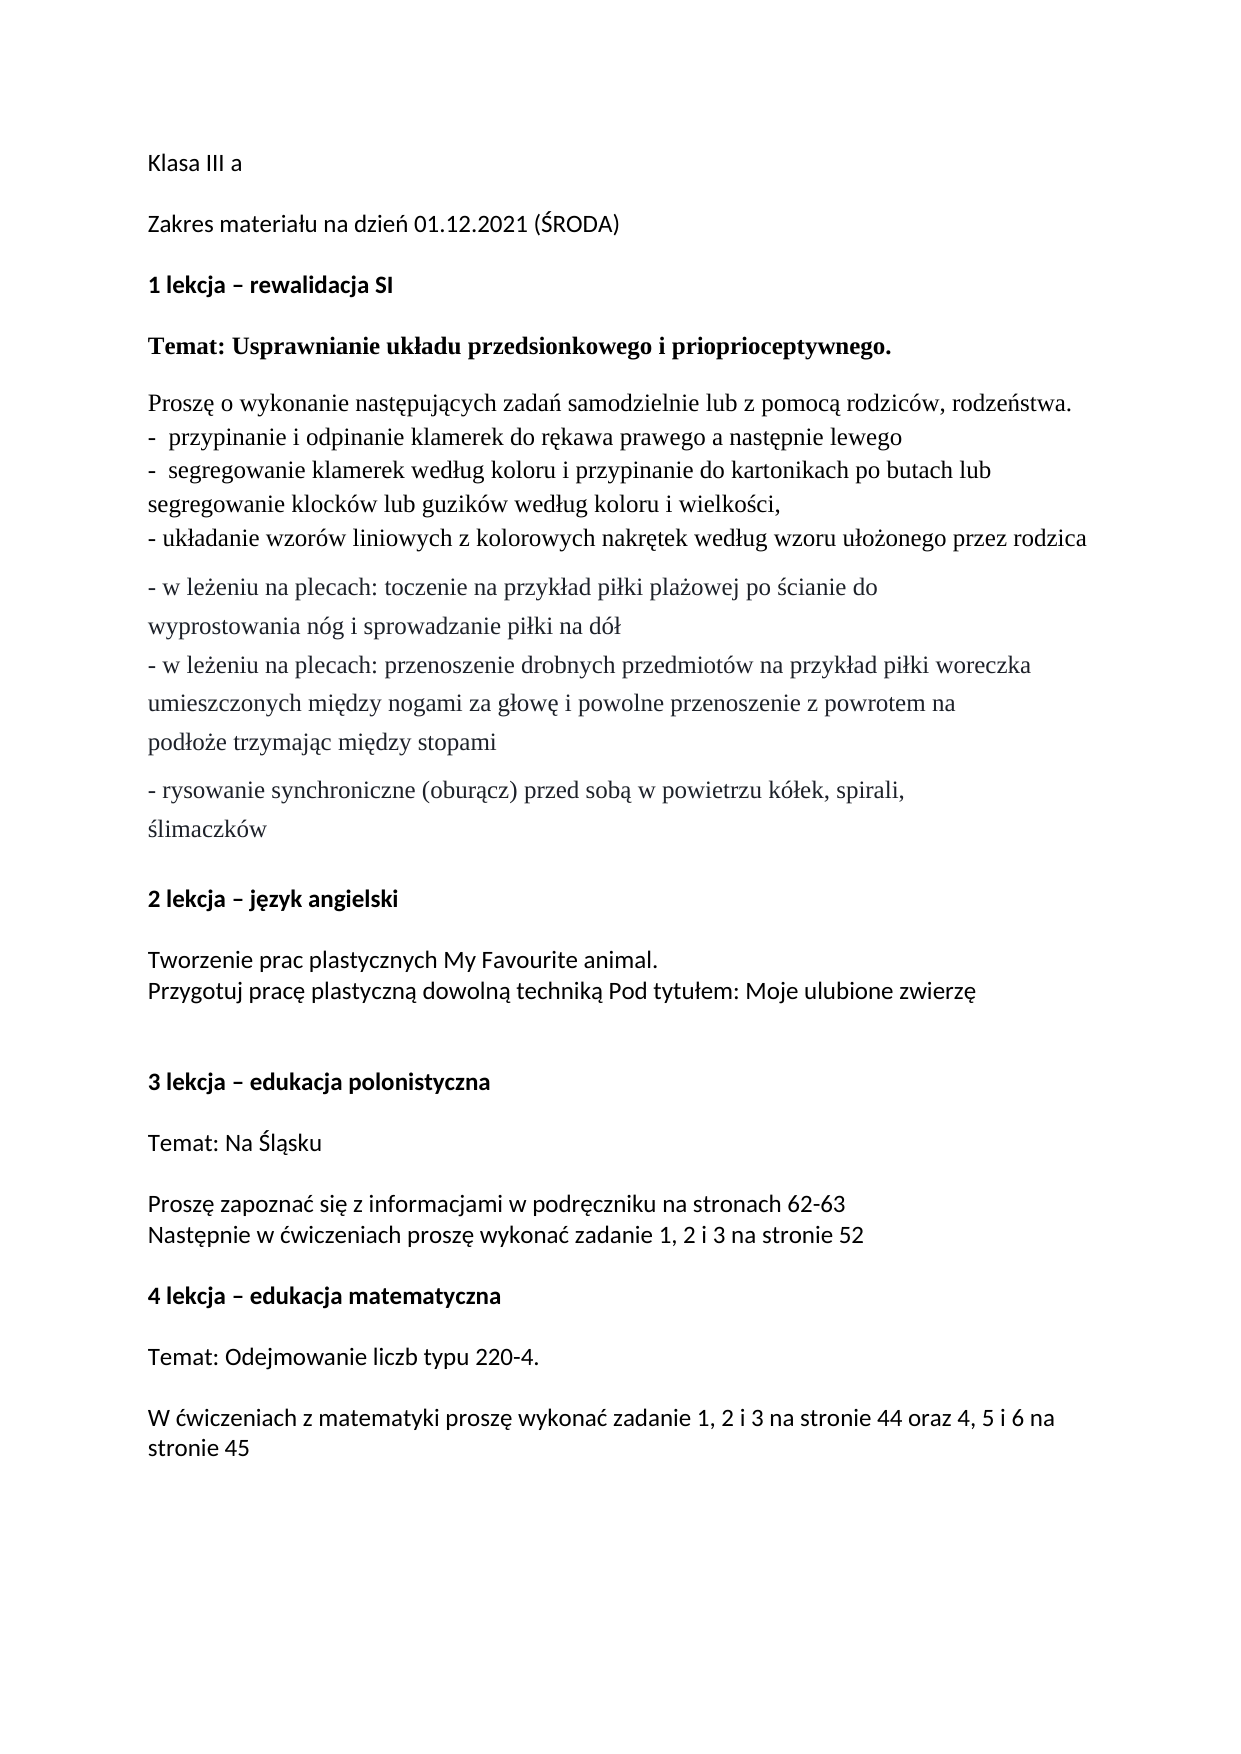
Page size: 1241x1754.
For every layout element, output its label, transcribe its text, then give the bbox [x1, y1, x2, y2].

text Temat: Na Śląsku [148, 1127, 1093, 1158]
text - w leżeniu na plecach: przenoszenie drobnych przedmiotów na przykład piłki woreczka umieszczonych między nogami za głowę i powolne przenoszenie z powrotem na podłoże trzymając między stopami [148, 650, 1034, 756]
text - rysowanie synchroniczne (oburącz) przed sobą w powietrzu kółek, spirali, ślimaczków [148, 775, 995, 843]
text Przygotuj pracę plastyczną dowolną techniką Pod tytułem: Moje ulubione zwierzę [148, 975, 1093, 1005]
text Proszę o wykonanie następujących zadań samodzielnie lub z pomocą rodziców, rodzeństwa. [148, 388, 1093, 417]
text 2 lekcja – język angielski [148, 883, 1093, 914]
text Zakres materiału na dzień 01.12.2021 (ŚRODA) [148, 209, 1093, 239]
text W ćwiczeniach z matematyki proszę wykonać zadanie 1, 2 i 3 na stronie 44 oraz 4, 5 i 6 na stronie 45 [148, 1402, 1093, 1463]
text Temat: Usprawnianie układu przedsionkowego i prioprioceptywnego. [148, 331, 1093, 359]
text Tworzenie prac plastycznych My Favourite animal. [148, 944, 1093, 975]
text 4 lekcja – edukacja matematyczna [148, 1280, 1093, 1311]
text - w leżeniu na plecach: toczenie na przykład piłki plażowej po ścianie do wyprostowania nóg i sprowadzanie piłki na dół [148, 572, 968, 640]
text Proszę zapoznać się z informacjami w podręczniku na stronach 62-63 [148, 1188, 1093, 1219]
text 3 lekcja – edukacja polonistyczna [148, 1066, 1093, 1097]
text Klasa III a [148, 148, 1093, 178]
list układanie wzorów liniowych z kolorowych nakrętek według wzoru ułożonego przez rodzica [148, 523, 1093, 551]
list segregowanie klamerek według koloru i przypinanie do kartonikach po butach lub segregowanie klocków lub guzików według koloru i wielkości, [148, 456, 997, 518]
text Następnie w ćwiczeniach proszę wykonać zadanie 1, 2 i 3 na stronie 52 [148, 1219, 1093, 1249]
text - przypinanie i odpinanie klamerek do rękawa prawego a następnie lewego [148, 422, 1093, 451]
text Temat: Odejmowanie liczb typu 220-4. [148, 1341, 1093, 1372]
text 1 lekcja – rewalidacja SI [148, 270, 1093, 300]
